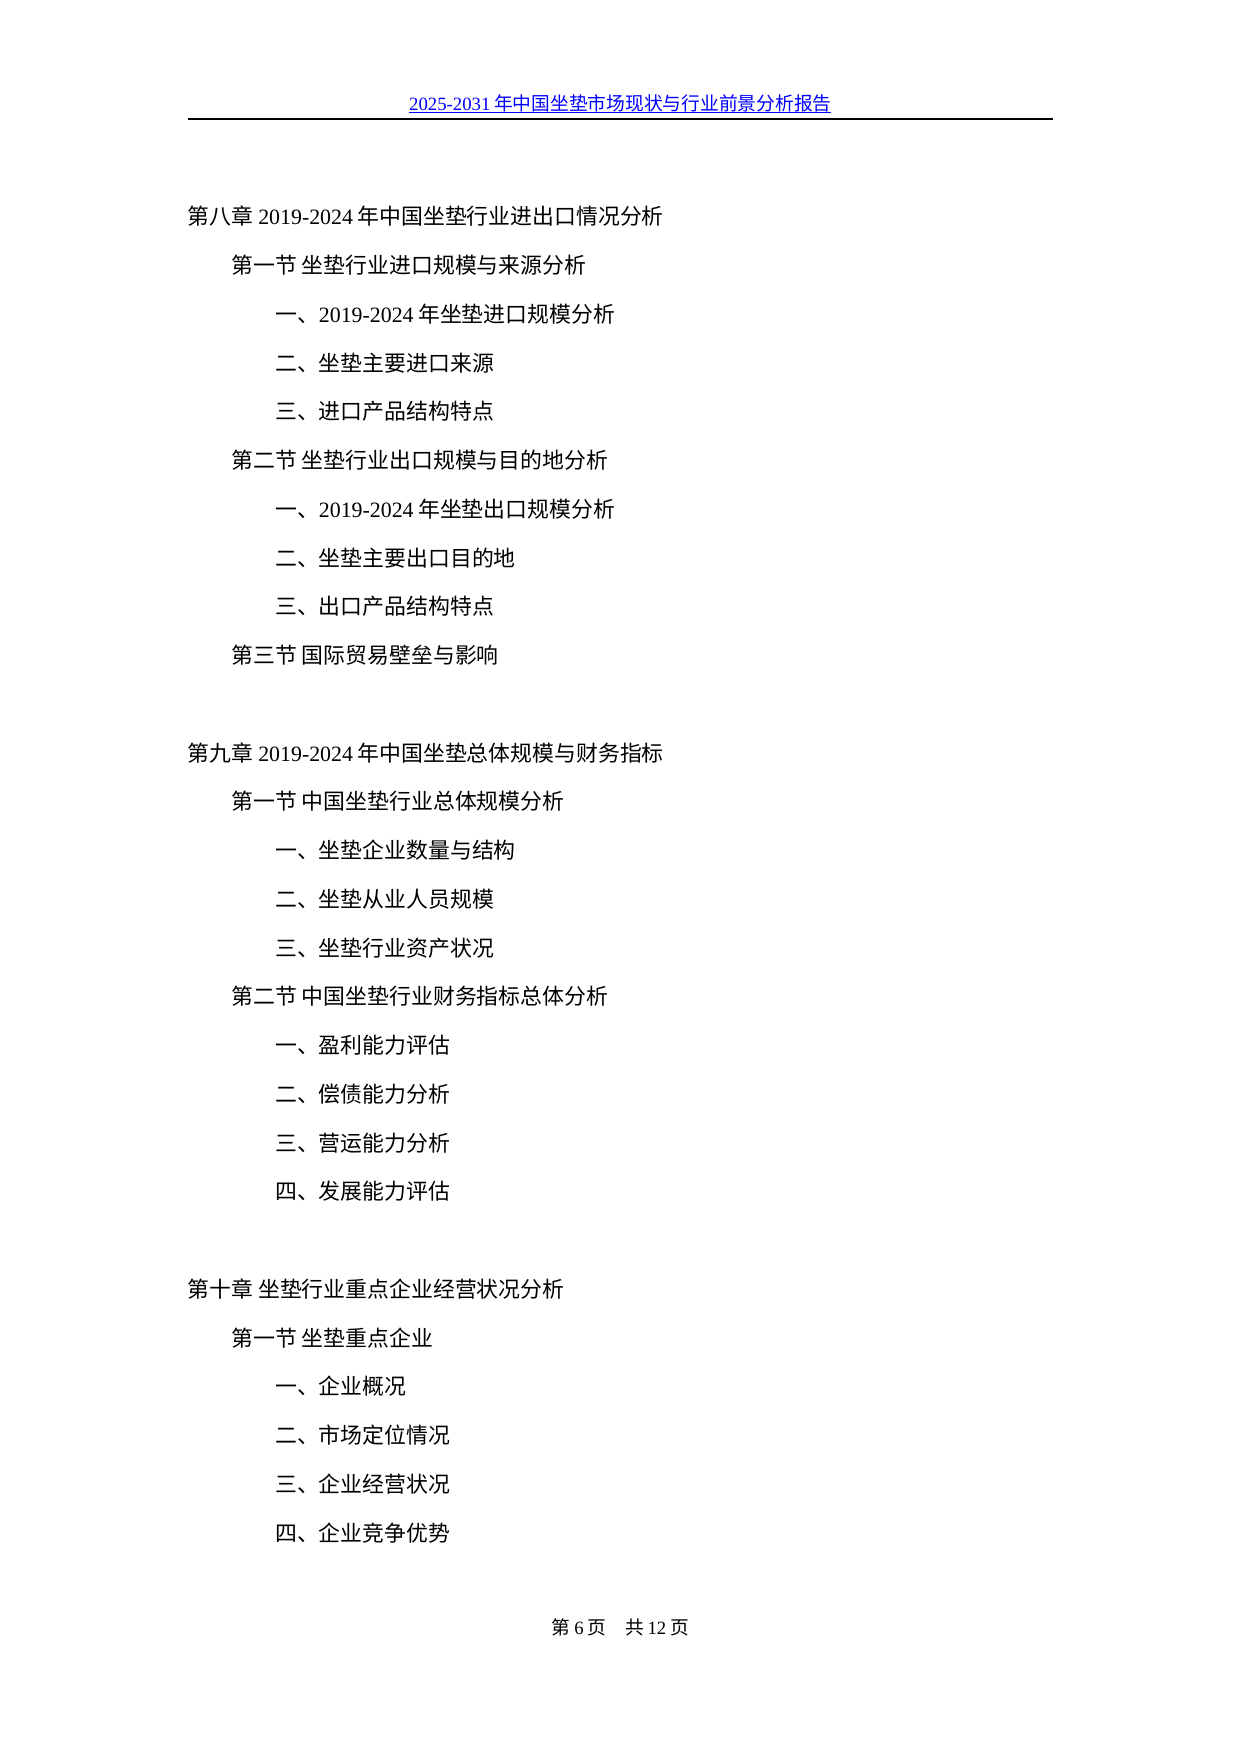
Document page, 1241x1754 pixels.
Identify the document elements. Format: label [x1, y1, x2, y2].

text [187, 150, 1053, 1548]
